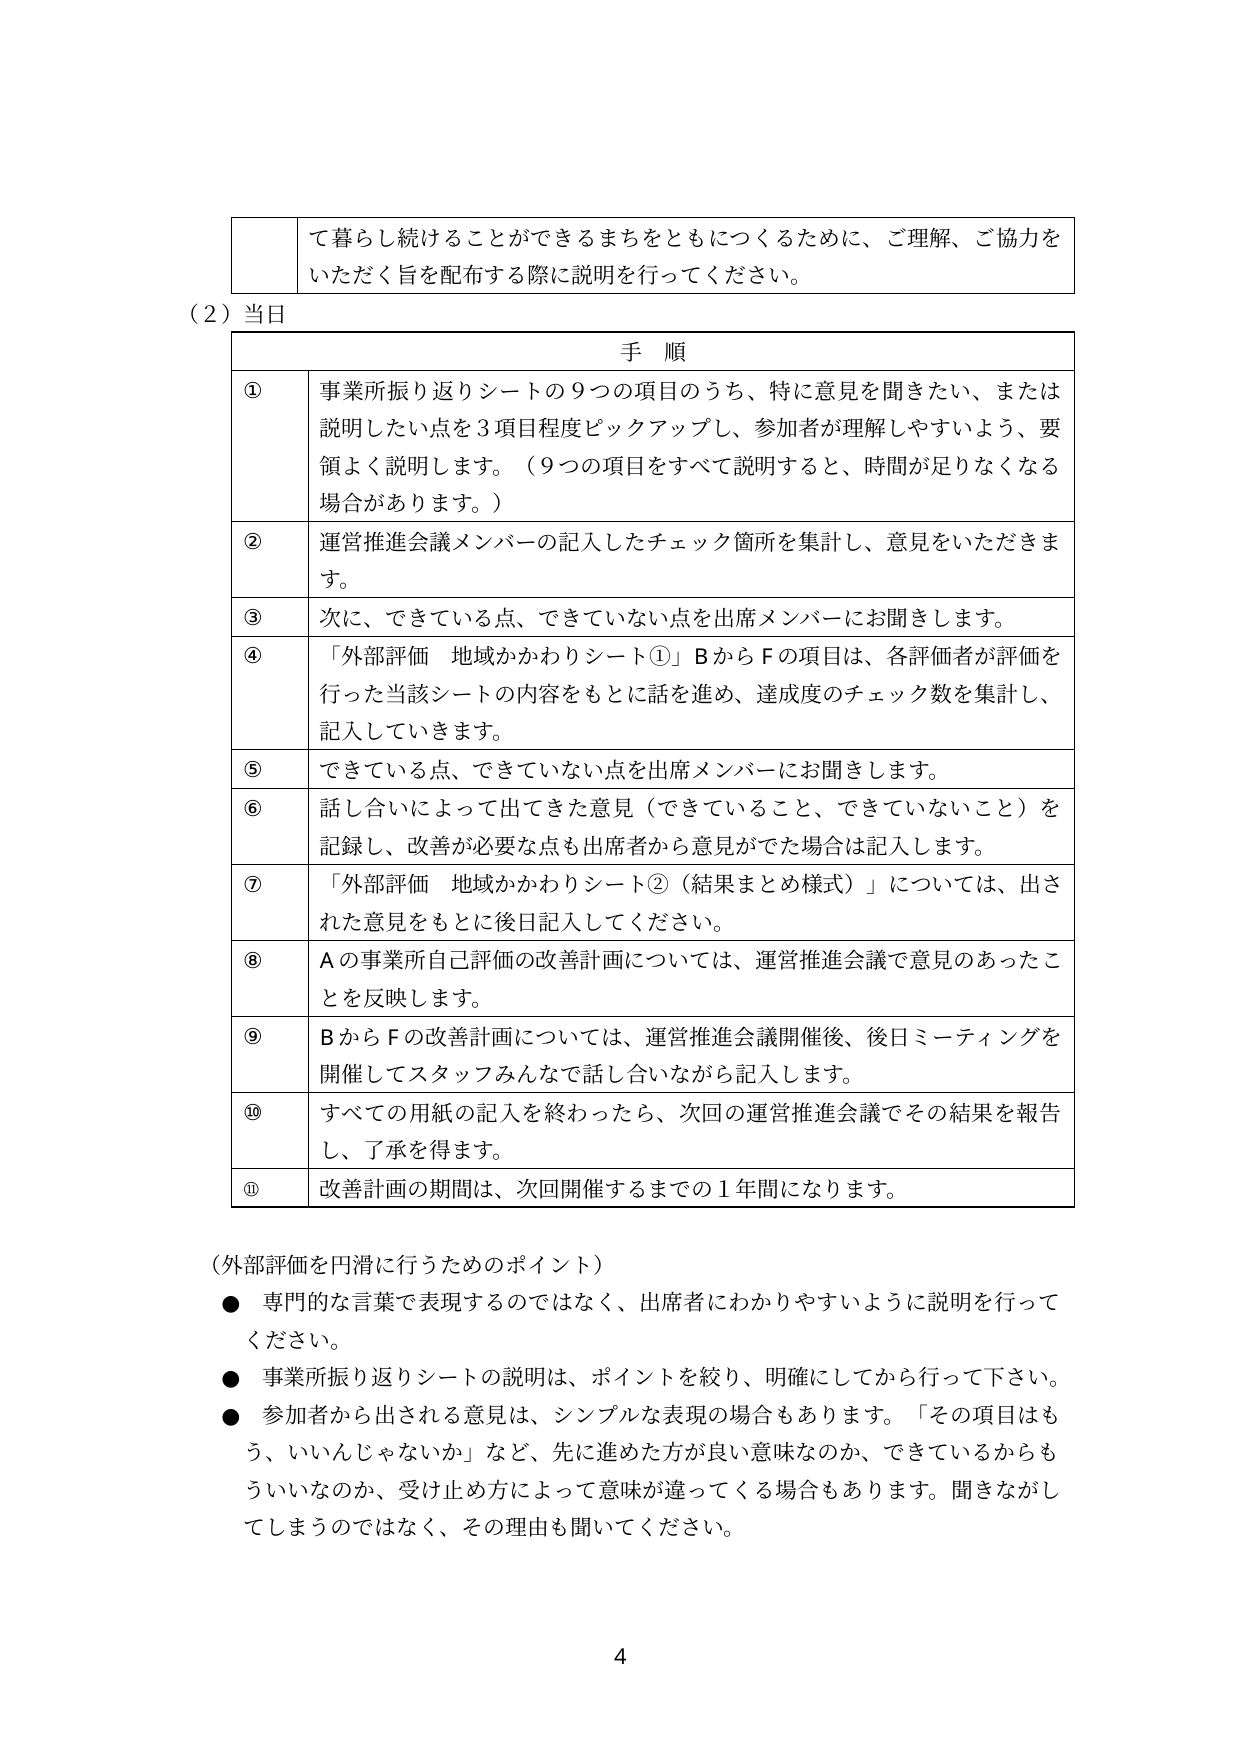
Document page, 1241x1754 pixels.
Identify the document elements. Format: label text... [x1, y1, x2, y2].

text ● 事業所振り返りシートの説明は、ポイントを絞り、明確にしてから行って下さい。 [221, 1357, 1063, 1395]
table_cell 話し合いによって出てきた意見（できていること、できていないこと）を記録し、改善が必要な点も出席者から意見がでた場合は記入します。 [309, 789, 1074, 864]
table_cell ② [232, 522, 308, 597]
table_cell ④ [232, 637, 308, 749]
text ● 専門的な言葉で表現するのではなく、出席者にわかりやすいように説明を行ってください。 [221, 1282, 1063, 1357]
text （２）当日 [177, 294, 1063, 331]
text （外部評価を円滑に行うためのポイント） [199, 1245, 1063, 1282]
table_cell 運営推進会議メンバーの記入したチェック箇所を集計し、意見をいただきます。 [309, 522, 1074, 597]
table_cell ⑥ [232, 789, 308, 864]
table_cell 事業所振り返りシートの９つの項目のうち、特に意見を聞きたい、または説明したい点を３項目程度ピックアップし、参加者が理解しやすいよう、要領よく説明します。（９つの項目をすべて説明すると、時間が足りなくなる場合があります。） [309, 371, 1074, 521]
table_cell ⑧ [232, 218, 297, 293]
table_cell ⑨ [232, 1017, 308, 1092]
table_cell ③ [232, 598, 308, 636]
table_cell ⑧ [232, 941, 308, 1016]
table_cell ⑤ [232, 750, 308, 788]
table_cell Aの事業所自己評価の改善計画については、運営推進会議で意見のあったことを反映します。 [309, 941, 1074, 1016]
table_cell ① [232, 371, 308, 521]
text ● 参加者から出される意見は、シンプルな表現の場合もあります。「その項目はもう、いいんじゃないか」など、先に進めた方が良い意味なのか、できているからもういいなのか、受け止め方によって意味が違ってくる場合もあります。聞きながしてしまうのではなく、その理由も聞いてください。 [221, 1395, 1063, 1545]
table_cell すべての用紙の記入を終わったら、次回の運営推進会議でその結果を報告し、了承を得ます。 [309, 1093, 1074, 1168]
table_cell ⑩ [232, 1093, 308, 1168]
table_cell 「外部評価 地域かかわりシート②（結果まとめ様式）」については、出された意見をもとに後日記入してください。 [309, 865, 1074, 940]
table_cell できている点、できていない点を出席メンバーにお聞きします。 [309, 750, 1074, 788]
table_cell 改善計画の期間は、次回開催するまでの１年間になります。 [309, 1169, 1074, 1206]
table_header 手 順 [232, 333, 1074, 370]
table_cell ⑪ [232, 1169, 308, 1206]
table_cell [298, 218, 1074, 293]
table_cell BからFの改善計画については、運営推進会議開催後、後日ミーティングを開催してスタッフみんなで話し合いながら記入します。 [309, 1017, 1074, 1092]
table_cell ⑦ [232, 865, 308, 940]
table_cell 「外部評価 地域かかわりシート①」BからFの項目は、各評価者が評価を行った当該シートの内容をもとに話を進め、達成度のチェック数を集計し、記入していきます。 [309, 637, 1074, 749]
table_cell 次に、できている点、できていない点を出席メンバーにお聞きします。 [309, 598, 1074, 636]
